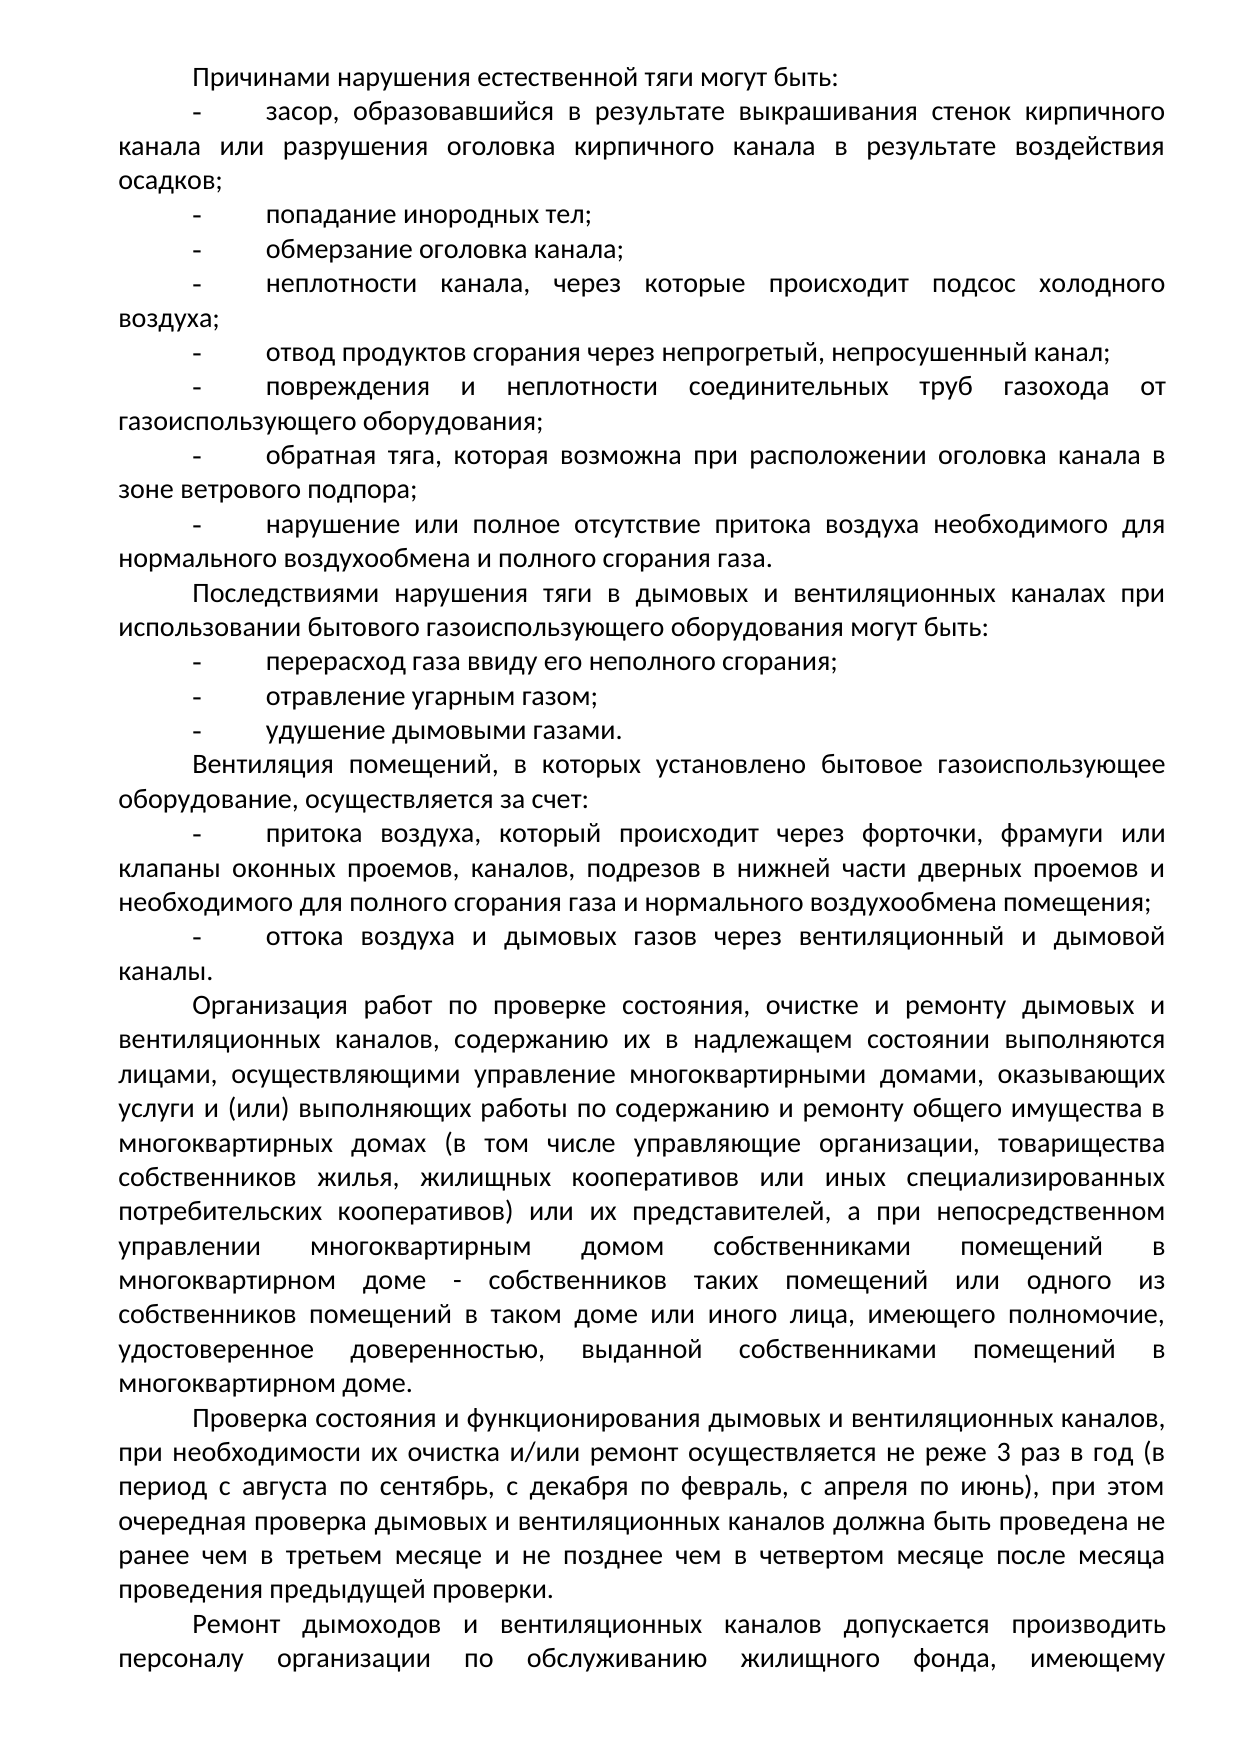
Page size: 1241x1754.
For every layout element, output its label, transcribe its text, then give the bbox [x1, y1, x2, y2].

list оттока воздуха и дымовых газов через вентиляционный и дымовой каналы. [118, 918, 1167, 987]
list попадание инородных тел; [118, 197, 1167, 231]
list перерасход газа ввиду его неполного сгорания; [118, 643, 1167, 678]
list засор, образовавшийся в результате выкрашивания стенок кирпичного канала или разрушения оголовка кирпичного канала в результате воздействия осадков; [118, 93, 1167, 197]
text Проверка состояния и функционирования дымовых и вентиляционных каналов, при необходимости их очистка и/или ремонт осуществляется не реже 3 раз в год (в период с августа по сентябрь, с декабря по февраль, с апреля по июнь), при этом очередная проверка дымовых и вентиляционных каналов должна быть проведена не ранее чем в третьем месяце и не позднее чем в четвертом месяце после месяца проведения предыдущей проверки. [118, 1400, 1167, 1606]
text Организация работ по проверке состояния, очистке и ремонту дымовых и вентиляционных каналов, содержанию их в надлежащем состоянии выполняются лицами, осуществляющими управление многоквартирными домами, оказывающих услуги и (или) выполняющих работы по содержанию и ремонту общего имущества в многоквартирных домах (в том числе управляющие организации, товарищества собственников жилья, жилищных кооперативов или иных специализированных потребительских кооперативов) или их представителей, а при непосредственном управлении многоквартирным домом собственниками помещений в многоквартирном доме - собственников таких помещений или одного из собственников помещений в таком доме или иного лица, имеющего полномочие, удостоверенное доверенностью, выданной собственниками помещений в многоквартирном доме. [118, 987, 1167, 1400]
list отвод продуктов сгорания через непрогретый, непросушенный канал; [118, 334, 1167, 368]
list притока воздуха, который происходит через форточки, фрамуги или клапаны оконных проемов, каналов, подрезов в нижней части дверных проемов и необходимого для полного сгорания газа и нормального воздухообмена помещения; [118, 815, 1167, 918]
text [118, 1606, 1167, 1675]
text Вентиляция помещений, в которых установлено бытовое газоиспользующее оборудование, осуществляется за счет: [118, 747, 1167, 815]
list неплотности канала, через которые происходит подсос холодного воздуха; [118, 265, 1167, 334]
list обратная тяга, которая возможна при расположении оголовка канала в зоне ветрового подпора; [118, 437, 1167, 506]
text Причинами нарушения естественной тяги могут быть: [118, 59, 1167, 93]
list обмерзание оголовка канала; [118, 231, 1167, 265]
text Последствиями нарушения тяги в дымовых и вентиляционных каналах при использовании бытового газоиспользующего оборудования могут быть: [118, 575, 1167, 643]
list повреждения и неплотности соединительных труб газохода от газоиспользующего оборудования; [118, 368, 1167, 437]
list удушение дымовыми газами. [118, 712, 1167, 747]
list отравление угарным газом; [118, 678, 1167, 712]
list нарушение или полное отсутствие притока воздуха необходимого для нормального воздухообмена и полного сгорания газа. [118, 506, 1167, 575]
